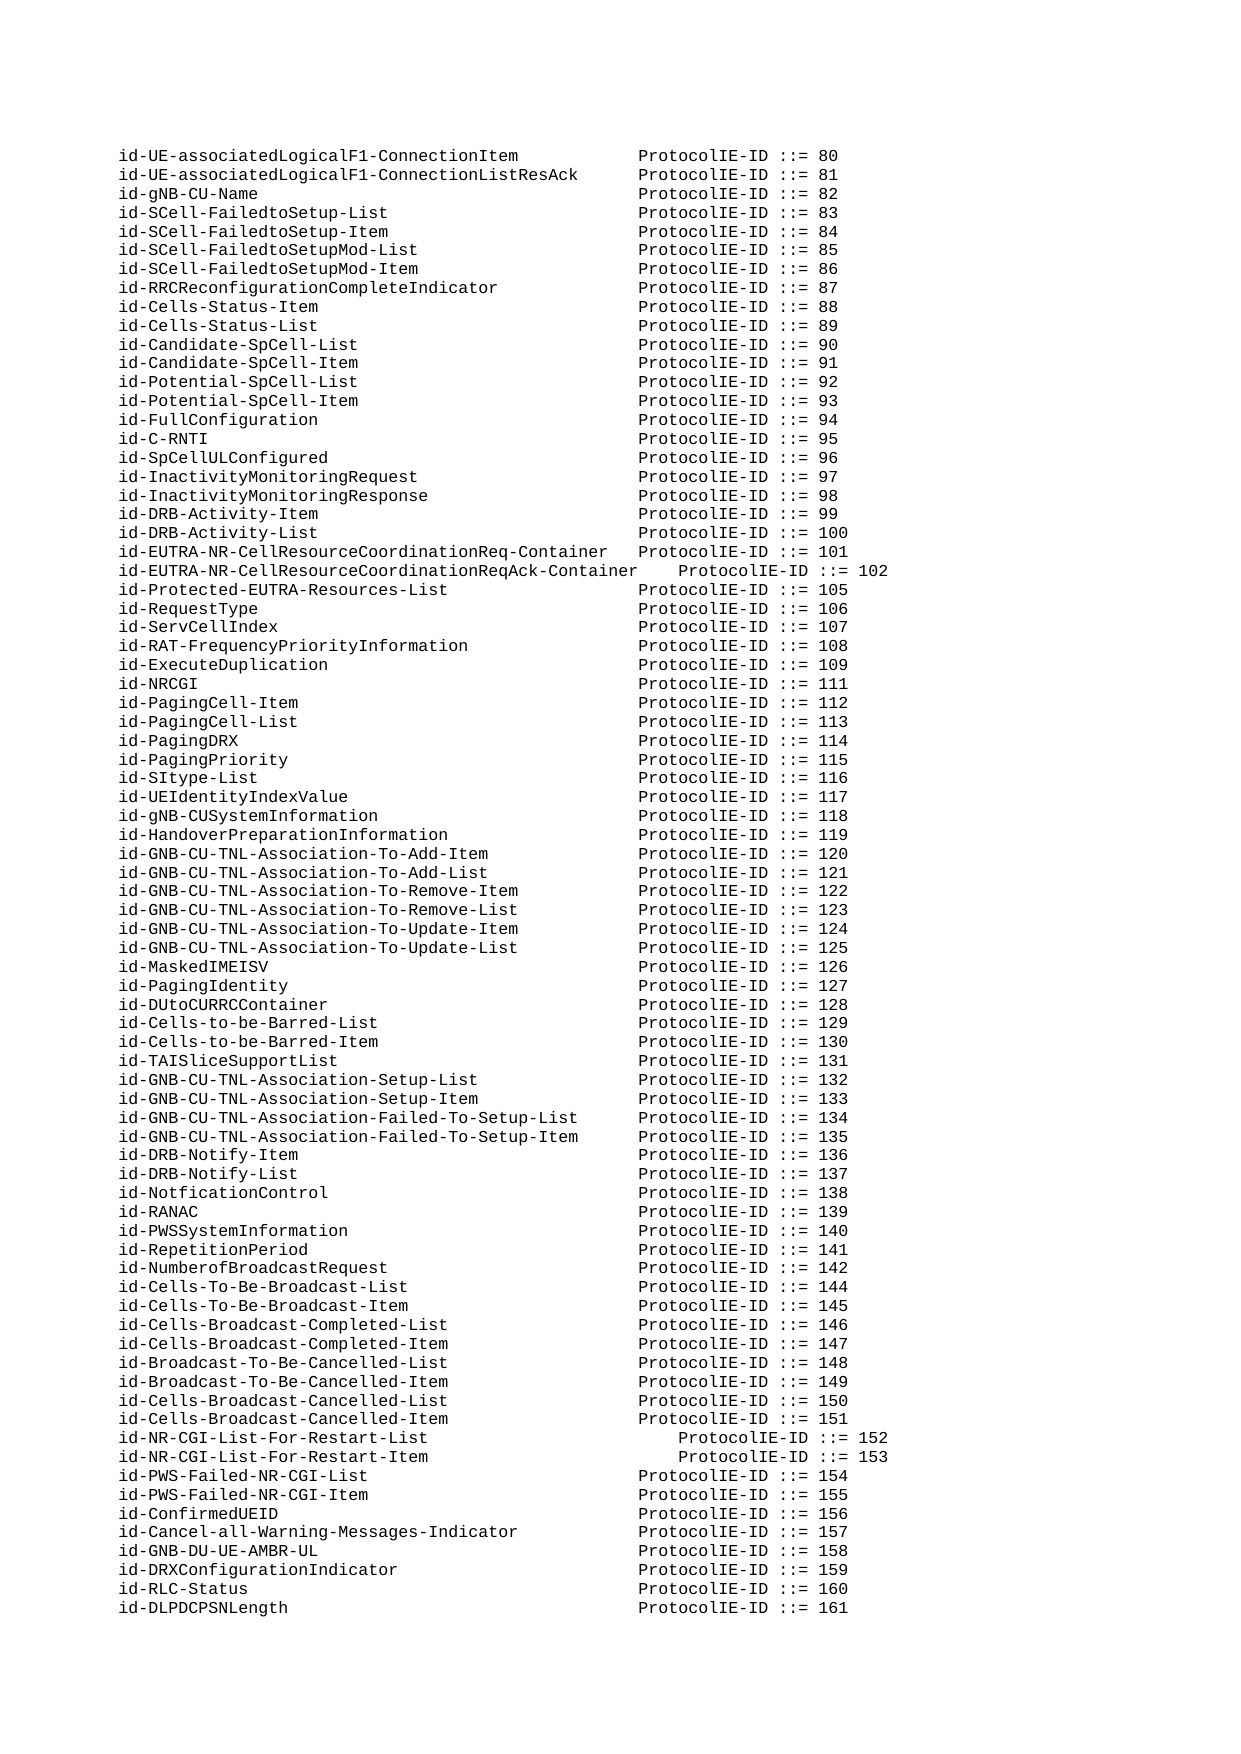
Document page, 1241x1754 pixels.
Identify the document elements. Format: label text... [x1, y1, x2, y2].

text id-EUTRA-NR-CellResourceCoordinationReqAck-Container ProtocolIE-ID ::= 102 [118, 562, 1122, 581]
text id-GNB-DU-UE-AMBR-UL ProtocolIE-ID ::= 158 [118, 1543, 1122, 1562]
text id-SCell-FailedtoSetupMod-Item ProtocolIE-ID ::= 86 [118, 261, 1122, 280]
text id-SItype-List ProtocolIE-ID ::= 116 [118, 770, 1122, 789]
text id-RLC-Status ProtocolIE-ID ::= 160 [118, 1581, 1122, 1599]
text id-NRCGI ProtocolIE-ID ::= 111 [118, 676, 1122, 694]
text id-UEIdentityIndexValue ProtocolIE-ID ::= 117 [118, 789, 1122, 808]
text id-gNB-CU-Name ProtocolIE-ID ::= 82 [118, 185, 1122, 204]
text id-gNB-CUSystemInformation ProtocolIE-ID ::= 118 [118, 808, 1122, 826]
text id-DRB-Activity-Item ProtocolIE-ID ::= 99 [118, 506, 1122, 525]
text id-Potential-SpCell-Item ProtocolIE-ID ::= 93 [118, 393, 1122, 412]
text id-NumberofBroadcastRequest ProtocolIE-ID ::= 142 [118, 1260, 1122, 1279]
text id-RepetitionPeriod ProtocolIE-ID ::= 141 [118, 1241, 1122, 1260]
text id-ServCellIndex ProtocolIE-ID ::= 107 [118, 619, 1122, 638]
text id-GNB-CU-TNL-Association-To-Add-Item ProtocolIE-ID ::= 120 [118, 845, 1122, 864]
text id-TAISliceSupportList ProtocolIE-ID ::= 131 [118, 1053, 1122, 1072]
text id-GNB-CU-TNL-Association-Setup-List ProtocolIE-ID ::= 132 [118, 1072, 1122, 1090]
text id-Cells-Broadcast-Cancelled-List ProtocolIE-ID ::= 150 [118, 1392, 1122, 1411]
text id-PWSSystemInformation ProtocolIE-ID ::= 140 [118, 1222, 1122, 1241]
text id-Protected-EUTRA-Resources-List ProtocolIE-ID ::= 105 [118, 581, 1122, 600]
text id-GNB-CU-TNL-Association-Failed-To-Setup-Item ProtocolIE-ID ::= 135 [118, 1128, 1122, 1147]
text id-SpCellULConfigured ProtocolIE-ID ::= 96 [118, 449, 1122, 468]
text id-Cells-Status-List ProtocolIE-ID ::= 89 [118, 317, 1122, 336]
text id-PWS-Failed-NR-CGI-Item ProtocolIE-ID ::= 155 [118, 1486, 1122, 1505]
text id-PagingIdentity ProtocolIE-ID ::= 127 [118, 977, 1122, 996]
text id-PagingCell-List ProtocolIE-ID ::= 113 [118, 713, 1122, 732]
text id-PagingDRX ProtocolIE-ID ::= 114 [118, 732, 1122, 751]
text id-Broadcast-To-Be-Cancelled-Item ProtocolIE-ID ::= 149 [118, 1373, 1122, 1392]
text id-DUtoCURRCContainer ProtocolIE-ID ::= 128 [118, 996, 1122, 1015]
text id-GNB-CU-TNL-Association-Failed-To-Setup-List ProtocolIE-ID ::= 134 [118, 1109, 1122, 1128]
text id-GNB-CU-TNL-Association-Setup-Item ProtocolIE-ID ::= 133 [118, 1090, 1122, 1109]
text id-SCell-FailedtoSetup-Item ProtocolIE-ID ::= 84 [118, 223, 1122, 242]
text id-Cancel-all-Warning-Messages-Indicator ProtocolIE-ID ::= 157 [118, 1524, 1122, 1543]
text id-UE-associatedLogicalF1-ConnectionItem ProtocolIE-ID ::= 80 [118, 148, 1122, 167]
text id-Cells-To-Be-Broadcast-List ProtocolIE-ID ::= 144 [118, 1279, 1122, 1298]
text id-DRB-Notify-Item ProtocolIE-ID ::= 136 [118, 1147, 1122, 1166]
text id-Cells-to-be-Barred-Item ProtocolIE-ID ::= 130 [118, 1034, 1122, 1053]
text id-HandoverPreparationInformation ProtocolIE-ID ::= 119 [118, 826, 1122, 845]
text id-C-RNTI ProtocolIE-ID ::= 95 [118, 431, 1122, 449]
text id-Potential-SpCell-List ProtocolIE-ID ::= 92 [118, 374, 1122, 393]
text id-Cells-To-Be-Broadcast-Item ProtocolIE-ID ::= 145 [118, 1298, 1122, 1317]
text id-InactivityMonitoringRequest ProtocolIE-ID ::= 97 [118, 468, 1122, 487]
text id-PagingPriority ProtocolIE-ID ::= 115 [118, 751, 1122, 770]
text id-ExecuteDuplication ProtocolIE-ID ::= 109 [118, 657, 1122, 676]
text id-PagingCell-Item ProtocolIE-ID ::= 112 [118, 694, 1122, 713]
text id-PWS-Failed-NR-CGI-List ProtocolIE-ID ::= 154 [118, 1467, 1122, 1486]
text id-DRB-Activity-List ProtocolIE-ID ::= 100 [118, 525, 1122, 544]
text id-Cells-Broadcast-Completed-Item ProtocolIE-ID ::= 147 [118, 1336, 1122, 1354]
text id-RequestType ProtocolIE-ID ::= 106 [118, 600, 1122, 619]
text id-SCell-FailedtoSetup-List ProtocolIE-ID ::= 83 [118, 204, 1122, 223]
text id-Broadcast-To-Be-Cancelled-List ProtocolIE-ID ::= 148 [118, 1354, 1122, 1373]
text id-DLPDCPSNLength ProtocolIE-ID ::= 161 [118, 1599, 1122, 1618]
text id-InactivityMonitoringResponse ProtocolIE-ID ::= 98 [118, 487, 1122, 506]
text id-NR-CGI-List-For-Restart-List ProtocolIE-ID ::= 152 [118, 1430, 1122, 1449]
text id-DRXConfigurationIndicator ProtocolIE-ID ::= 159 [118, 1562, 1122, 1581]
text id-MaskedIMEISV ProtocolIE-ID ::= 126 [118, 958, 1122, 977]
text id-UE-associatedLogicalF1-ConnectionListResAck ProtocolIE-ID ::= 81 [118, 167, 1122, 185]
text id-RANAC ProtocolIE-ID ::= 139 [118, 1203, 1122, 1222]
text id-Cells-to-be-Barred-List ProtocolIE-ID ::= 129 [118, 1015, 1122, 1034]
text id-Cells-Broadcast-Cancelled-Item ProtocolIE-ID ::= 151 [118, 1411, 1122, 1430]
text id-Candidate-SpCell-Item ProtocolIE-ID ::= 91 [118, 355, 1122, 374]
text id-FullConfiguration ProtocolIE-ID ::= 94 [118, 412, 1122, 431]
text id-Candidate-SpCell-List ProtocolIE-ID ::= 90 [118, 336, 1122, 355]
text id-GNB-CU-TNL-Association-To-Update-List ProtocolIE-ID ::= 125 [118, 939, 1122, 958]
text id-GNB-CU-TNL-Association-To-Remove-Item ProtocolIE-ID ::= 122 [118, 883, 1122, 902]
text id-RRCReconfigurationCompleteIndicator ProtocolIE-ID ::= 87 [118, 280, 1122, 298]
text id-GNB-CU-TNL-Association-To-Remove-List ProtocolIE-ID ::= 123 [118, 902, 1122, 921]
text id-NR-CGI-List-For-Restart-Item ProtocolIE-ID ::= 153 [118, 1449, 1122, 1467]
text id-EUTRA-NR-CellResourceCoordinationReq-Container ProtocolIE-ID ::= 101 [118, 544, 1122, 562]
text id-DRB-Notify-List ProtocolIE-ID ::= 137 [118, 1166, 1122, 1185]
text id-SCell-FailedtoSetupMod-List ProtocolIE-ID ::= 85 [118, 242, 1122, 261]
text id-NotficationControl ProtocolIE-ID ::= 138 [118, 1185, 1122, 1203]
text id-Cells-Status-Item ProtocolIE-ID ::= 88 [118, 298, 1122, 317]
text id-Cells-Broadcast-Completed-List ProtocolIE-ID ::= 146 [118, 1317, 1122, 1336]
text id-GNB-CU-TNL-Association-To-Add-List ProtocolIE-ID ::= 121 [118, 864, 1122, 883]
text id-ConfirmedUEID ProtocolIE-ID ::= 156 [118, 1505, 1122, 1524]
text id-GNB-CU-TNL-Association-To-Update-Item ProtocolIE-ID ::= 124 [118, 921, 1122, 939]
text id-RAT-FrequencyPriorityInformation ProtocolIE-ID ::= 108 [118, 638, 1122, 657]
